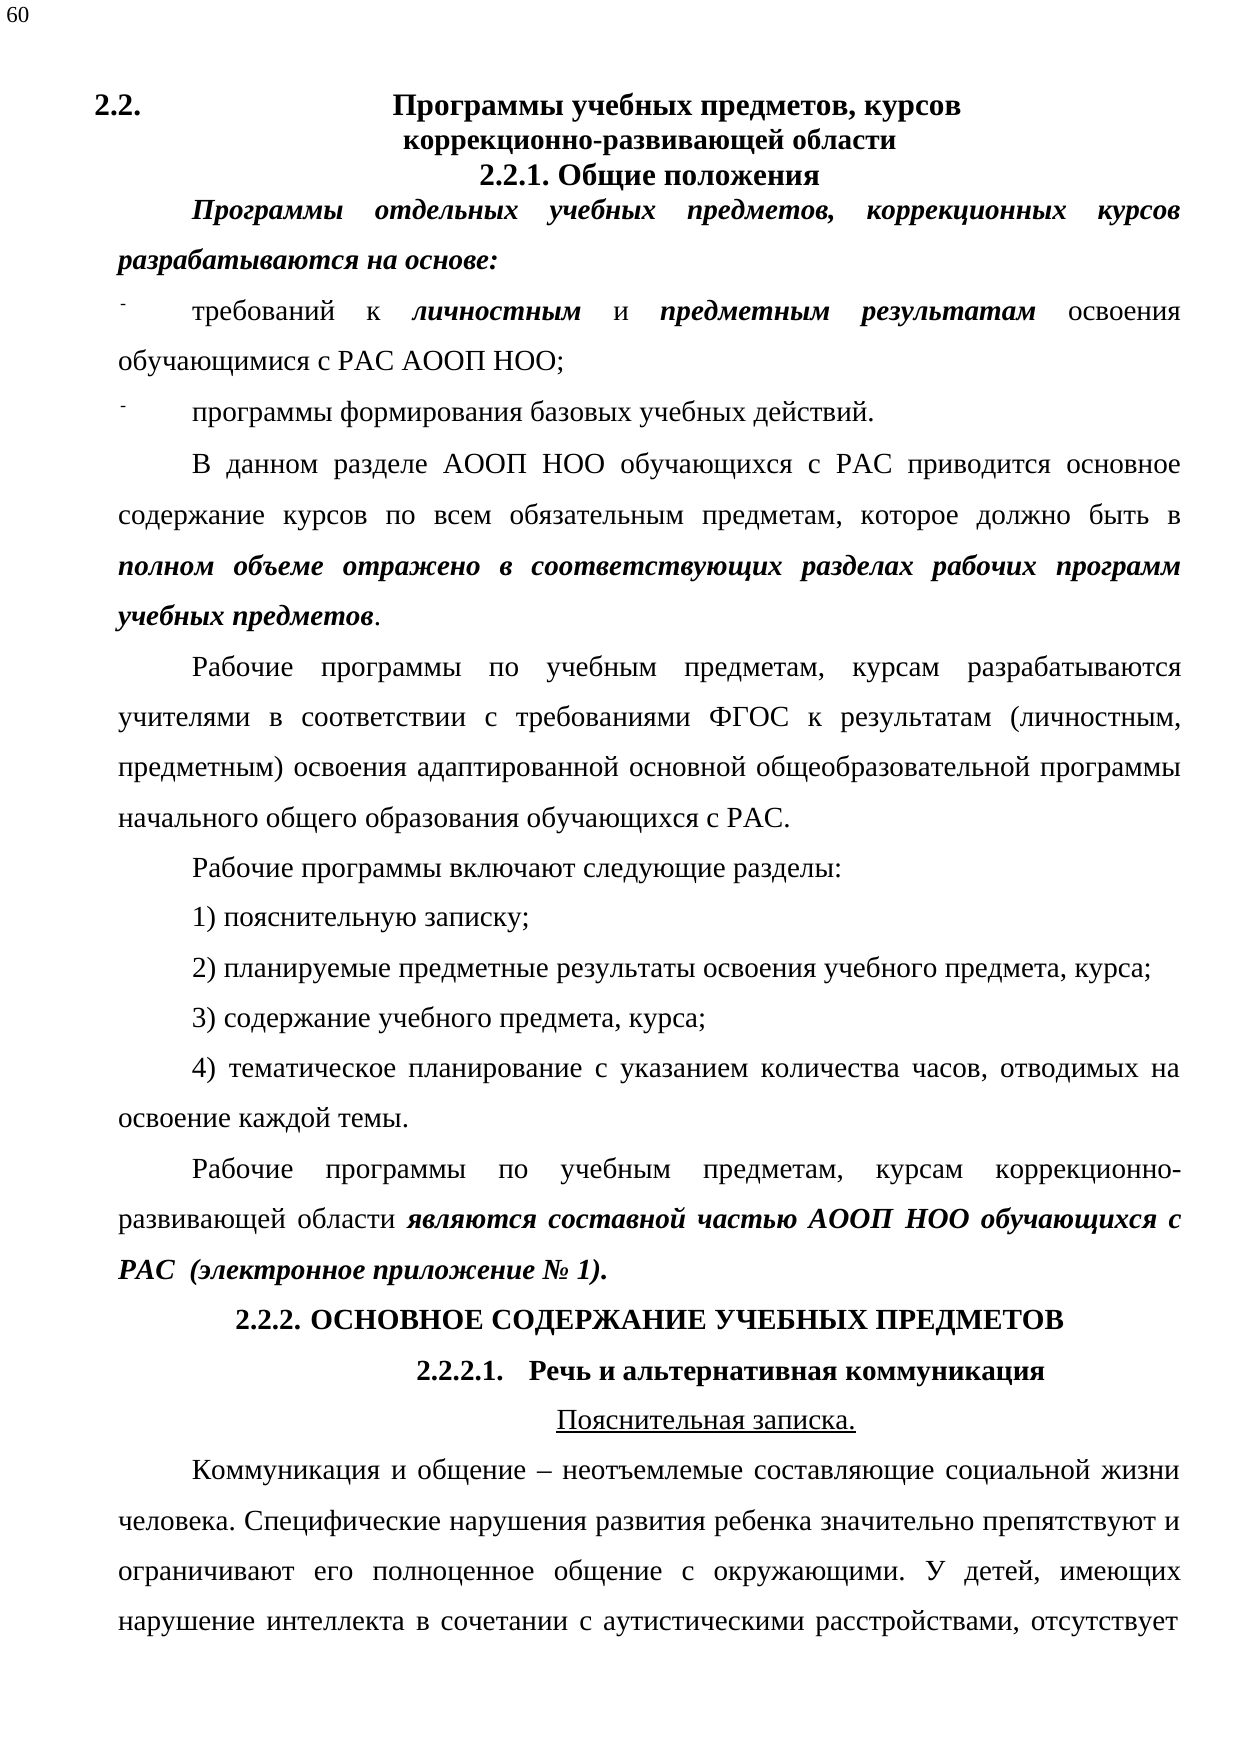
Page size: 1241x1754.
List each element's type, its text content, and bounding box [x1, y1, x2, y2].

list программы формирования базовых учебных действий. [118, 394, 1205, 430]
text Рабочие программы включают следующие разделы: [192, 850, 1205, 884]
list ОСНОВНОЕ СОДЕРЖАНИЕ УЧЕБНЫХ ПРЕДМЕТОВ [235, 1303, 1205, 1336]
list содержание учебного предмета, курса; [192, 1000, 1205, 1033]
text Рабочие программы по учебным предметам, курсам разрабатываются учителями в соответствии с требованиями ФГОС к результатам (личностным, предметным) освоения адаптированной основной общеобразовательной программы начального общего образования обучающихся с РАС. [118, 649, 1182, 833]
list пояснительную записку; [192, 899, 1205, 933]
list тематическое планирование с указанием количества часов, отводимых на освоение каждой темы. [118, 1050, 1180, 1134]
text коррекционно-развивающей области [169, 122, 1129, 156]
list планируемые предметные результаты освоения учебного предмета, курса; [192, 950, 1205, 983]
text Пояснительная записка. [556, 1402, 1205, 1436]
list Речь и альтернативная коммуникация [416, 1353, 1205, 1386]
subtitle Программы отдельных учебных предметов, коррекционных курсов разрабатываются на основе: [118, 192, 1181, 276]
text В данном разделе АООП НОО обучающихся с РАС приводится основное содержание курсов по всем обязательным предметам, которое должно быть в полном объеме отражено в соответствующих разделах рабочих программ учебных предметов. [118, 446, 1181, 632]
text Рабочие программы по учебным предметам, курсам коррекционно- развивающей области являются составной частью АООП НОО обучающихся с РАС (электронное приложение № 1). [118, 1151, 1182, 1286]
text Коммуникация и общение – неотъемлемые составляющие социальной жизни человека. Специфические нарушения развития ребенка значительно препятствуют и ограничивают его полноценное общение с окружающими. У детей, имеющих нарушение интеллекта в сочетании с аутистическими расстройствами, отсутствует [118, 1452, 1181, 1637]
subtitle Общие положения [479, 156, 1205, 192]
list требований к личностным и предметным результатам освоения обучающимися с РАС АООП НОО; [118, 293, 1182, 377]
subtitle Программы учебных предметов, курсов [94, 87, 1205, 122]
